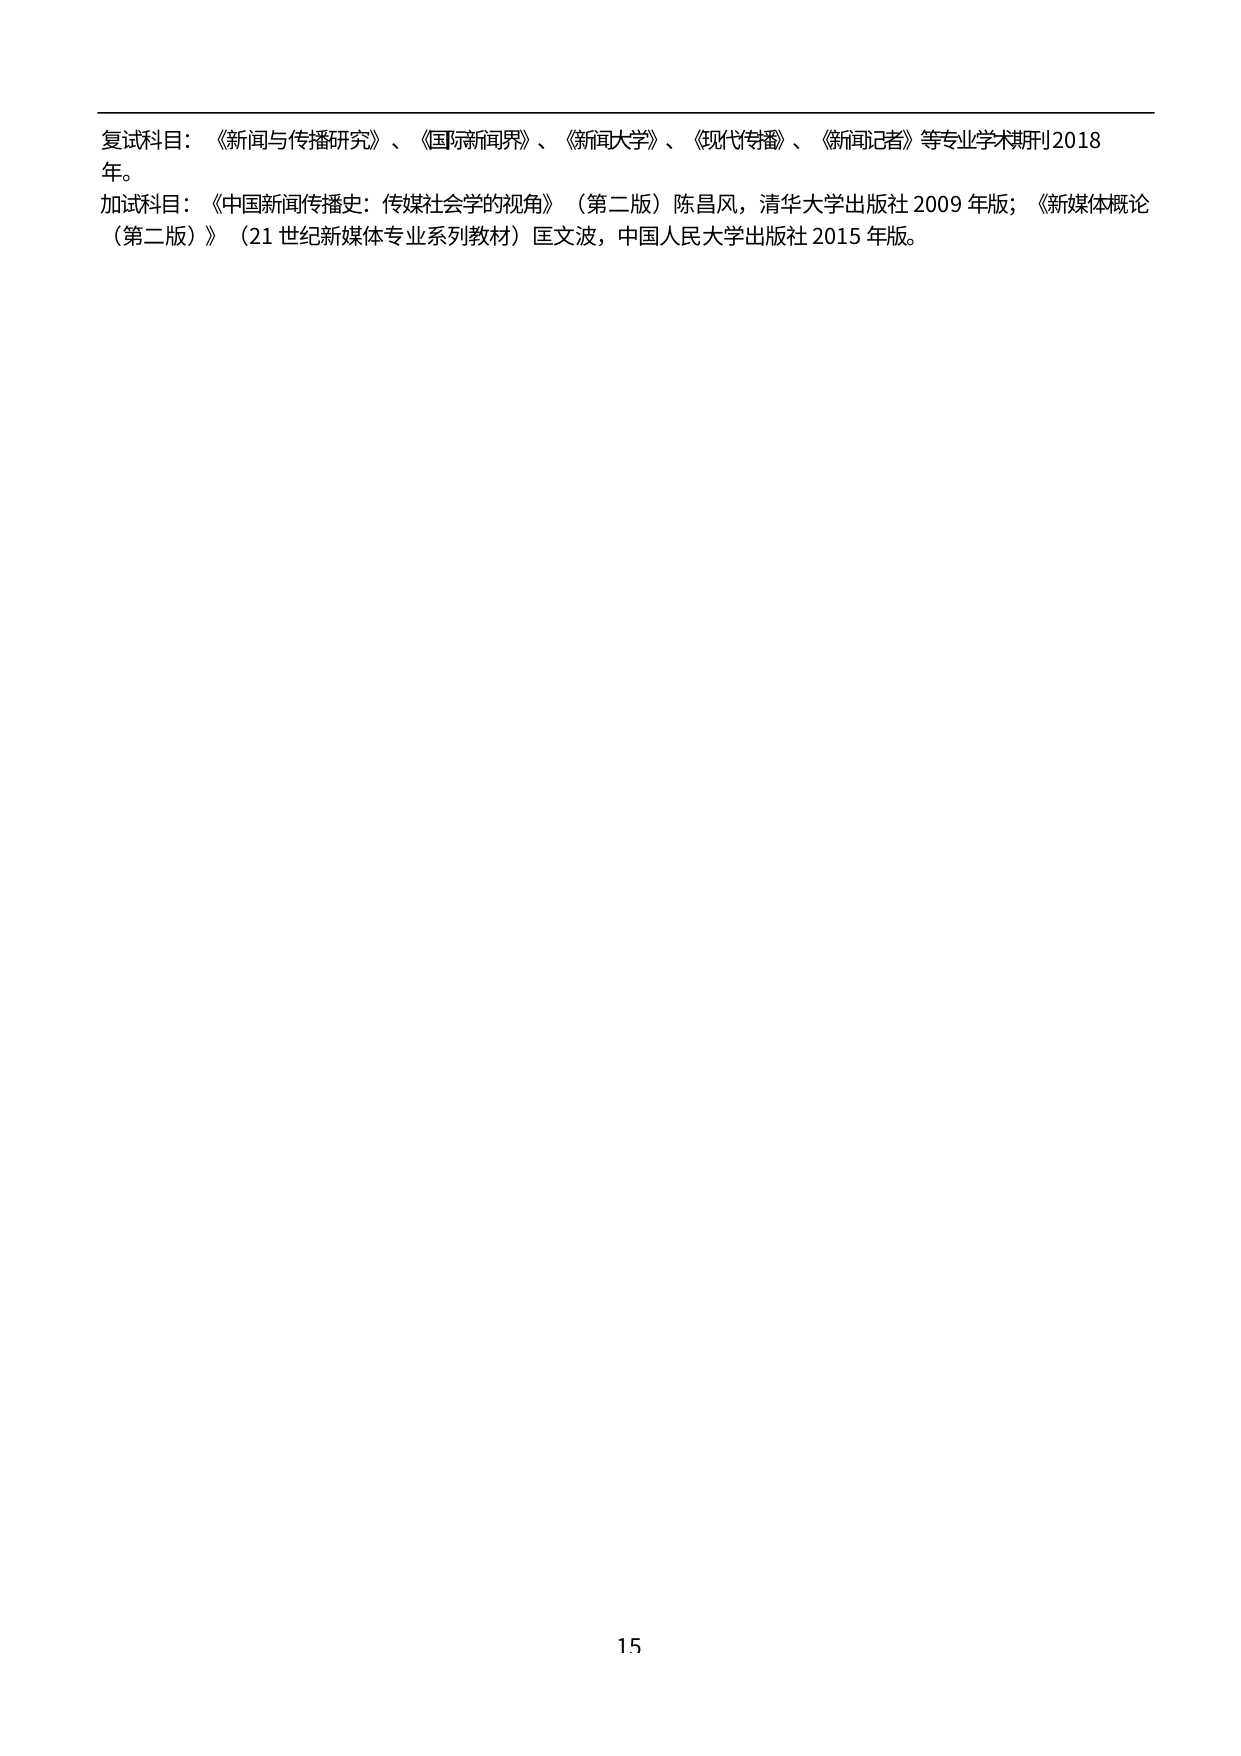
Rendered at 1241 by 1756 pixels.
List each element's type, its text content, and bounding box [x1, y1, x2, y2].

text 年。 [101, 155, 1240, 187]
text 加试科目：《中国新闻传播史：传媒社会学的视角》（第二版）陈昌风，清华大学出版社 2009 年版；《新媒体概论（第二版）》（21 世纪新媒体专业系列教材）匡文波，中国人民大学出版社 2015 年版。 [100, 187, 1152, 251]
text 复试科目： 《新闻与传播研究》、《国际新闻界》、《新闻大学》、《现代传播》、《新闻记者》等专业学术期刊 2018 [101, 123, 1240, 155]
